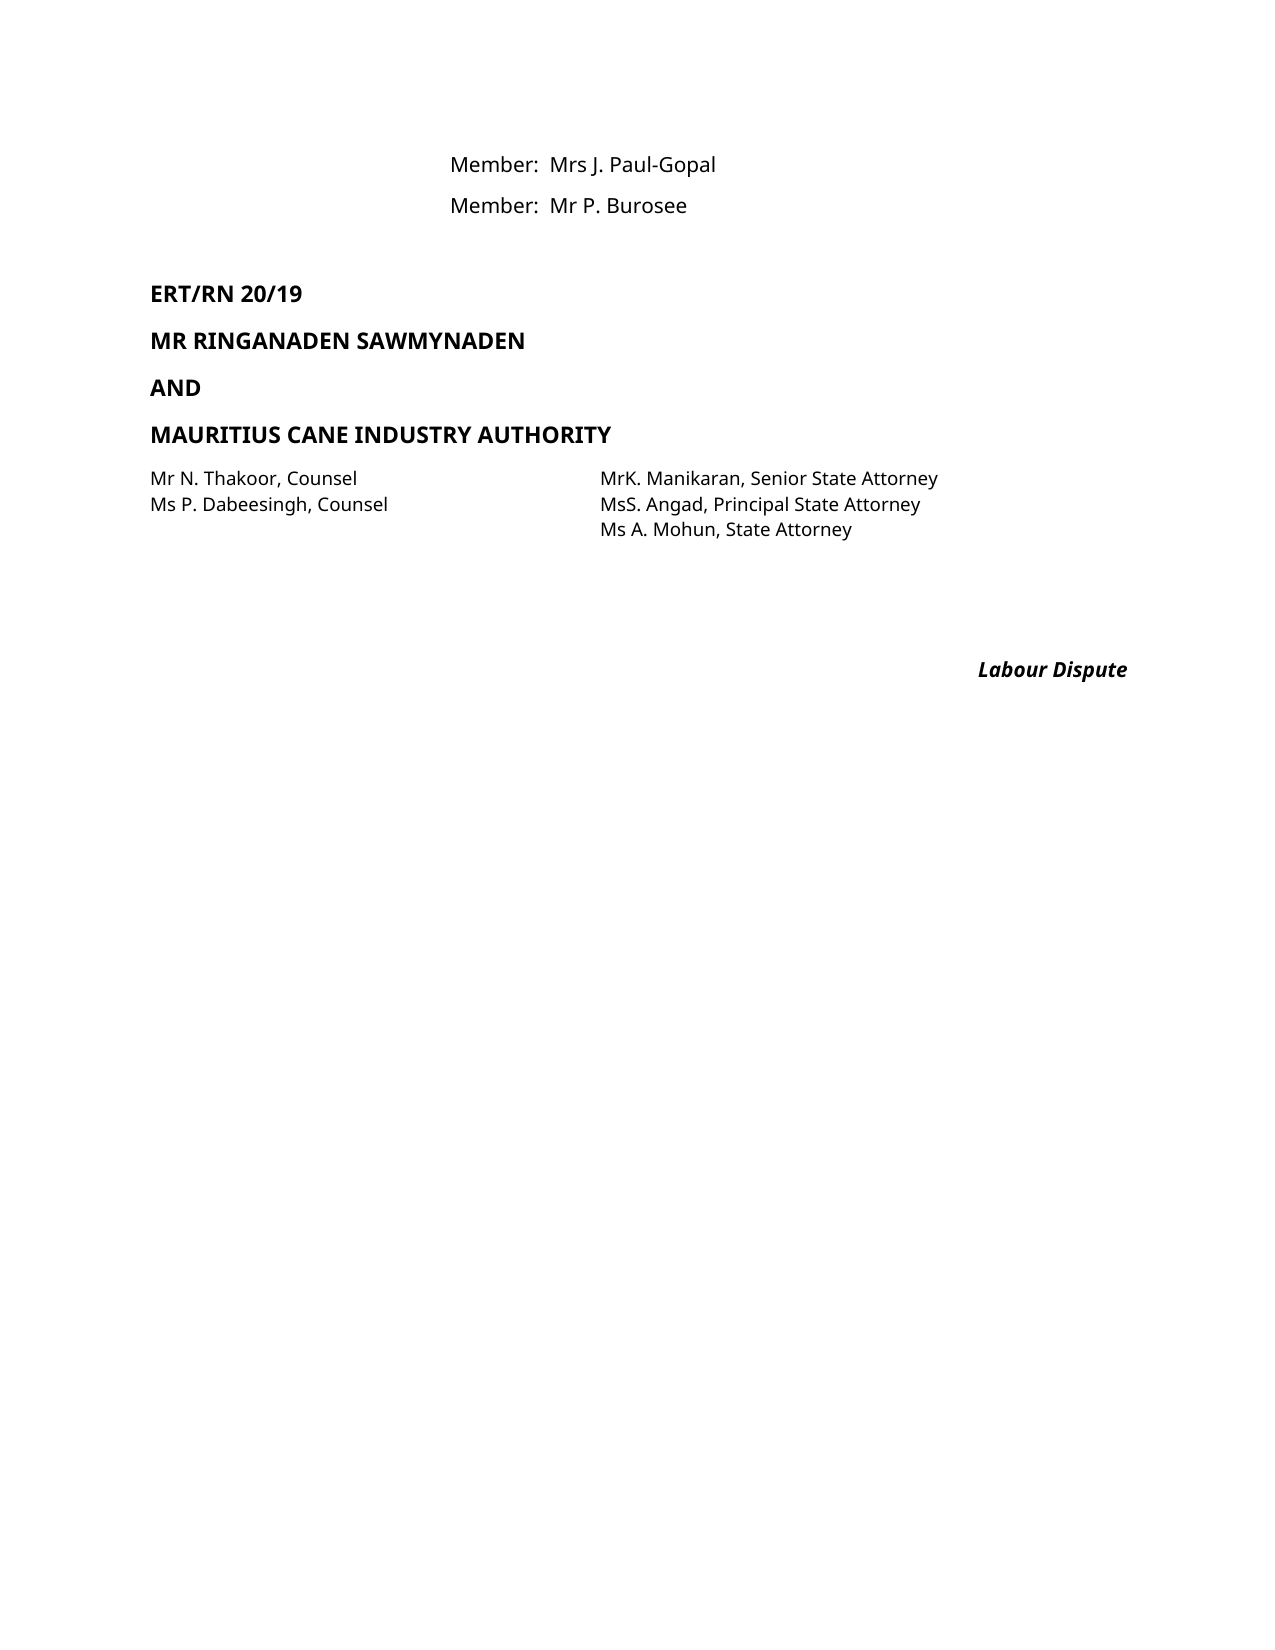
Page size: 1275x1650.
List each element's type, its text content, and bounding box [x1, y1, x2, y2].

text Member: Mrs J. Paul-Gopal [375, 150, 1125, 178]
text Ms P. Dabeesingh, Counsel MsS. Angad, Principal State Attorney [150, 491, 1125, 517]
text ERT/RN 20/19 [150, 278, 1125, 309]
text Labour Dispute [150, 656, 1130, 684]
text Member: Mr P. Burosee [375, 191, 1125, 219]
text Mr N. Thakoor, Counsel MrK. Manikaran, Senior State Attorney [150, 466, 1125, 491]
text Ms A. Mohun, State Attorney [150, 517, 1125, 542]
text AND [150, 372, 1125, 403]
text MAURITIUS CANE INDUSTRY AUTHORITY [150, 419, 1125, 450]
text MR RINGANADEN SAWMYNADEN [150, 325, 1125, 356]
